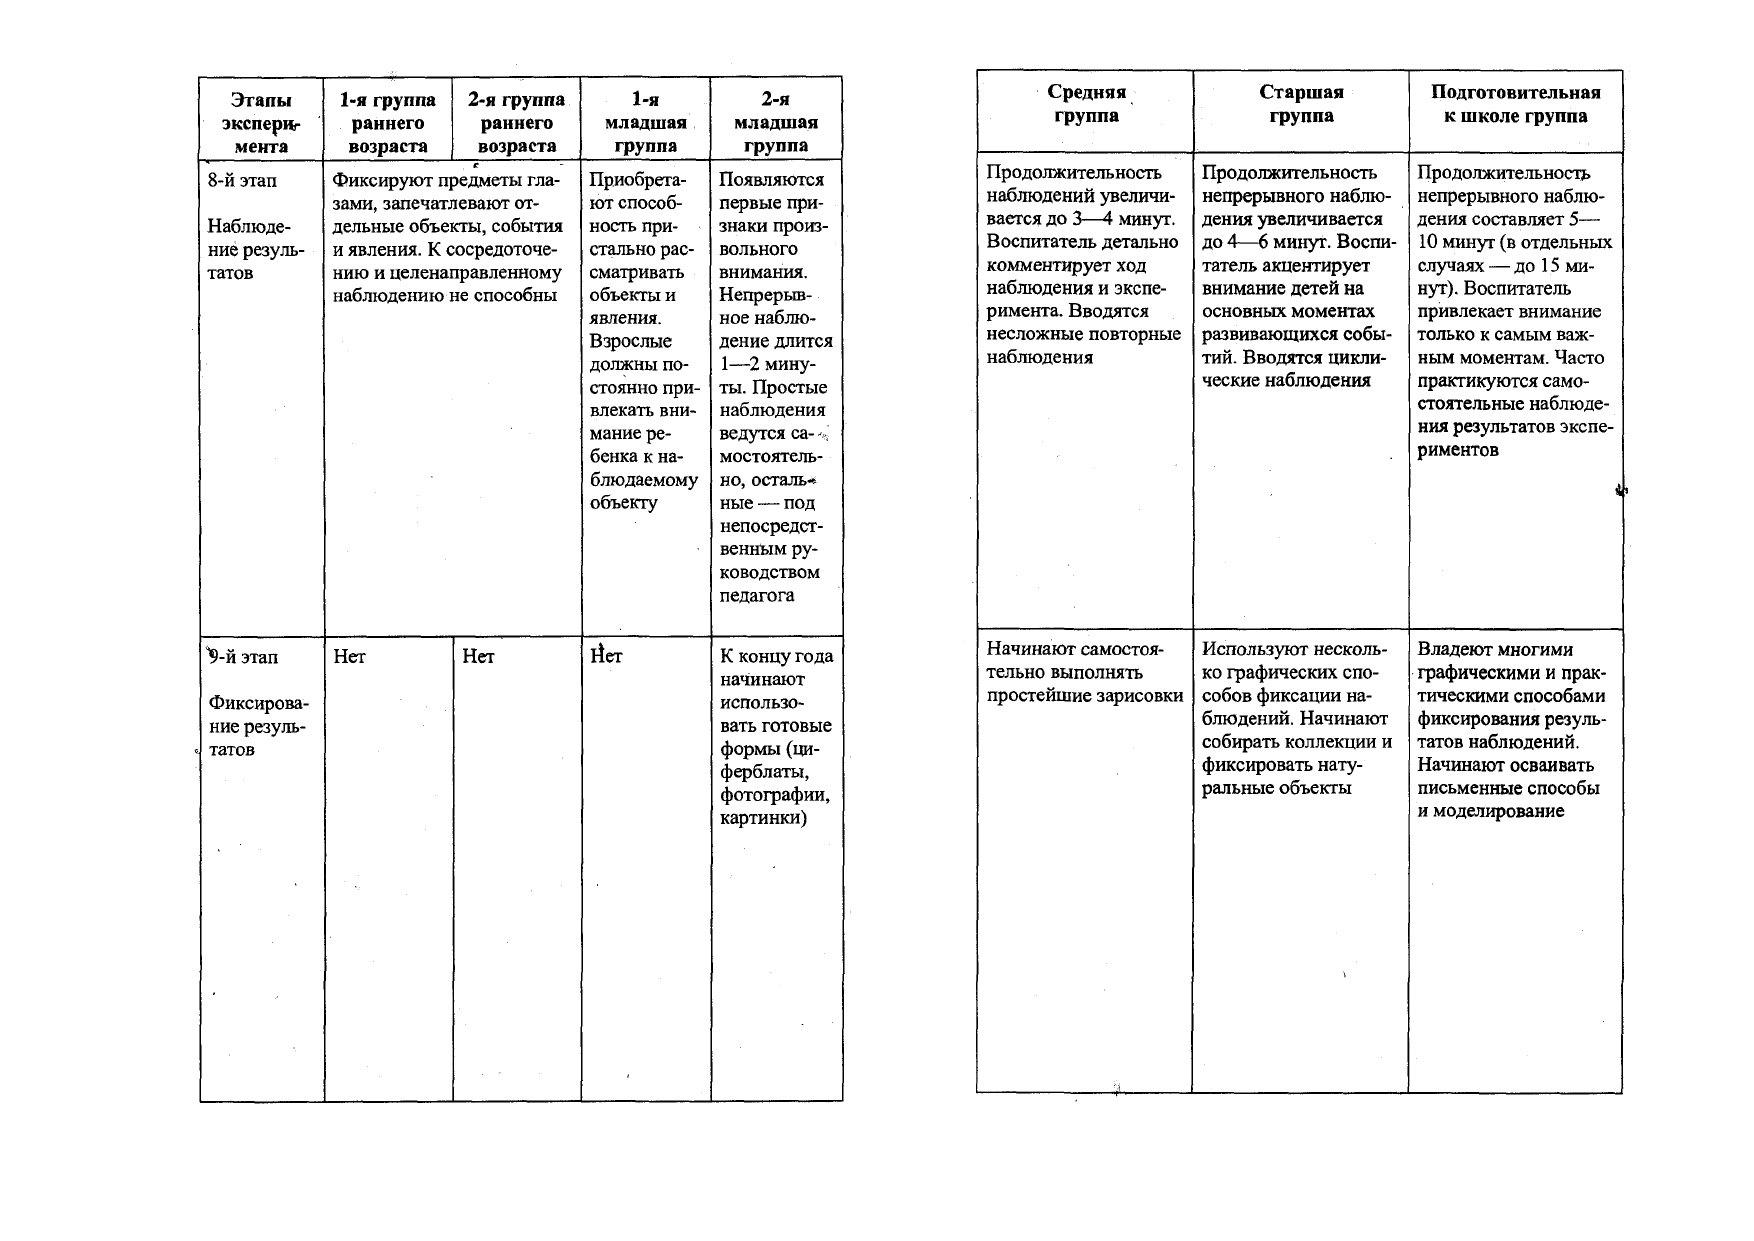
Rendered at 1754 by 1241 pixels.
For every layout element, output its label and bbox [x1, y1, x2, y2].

picture [192, 59, 1632, 1105]
